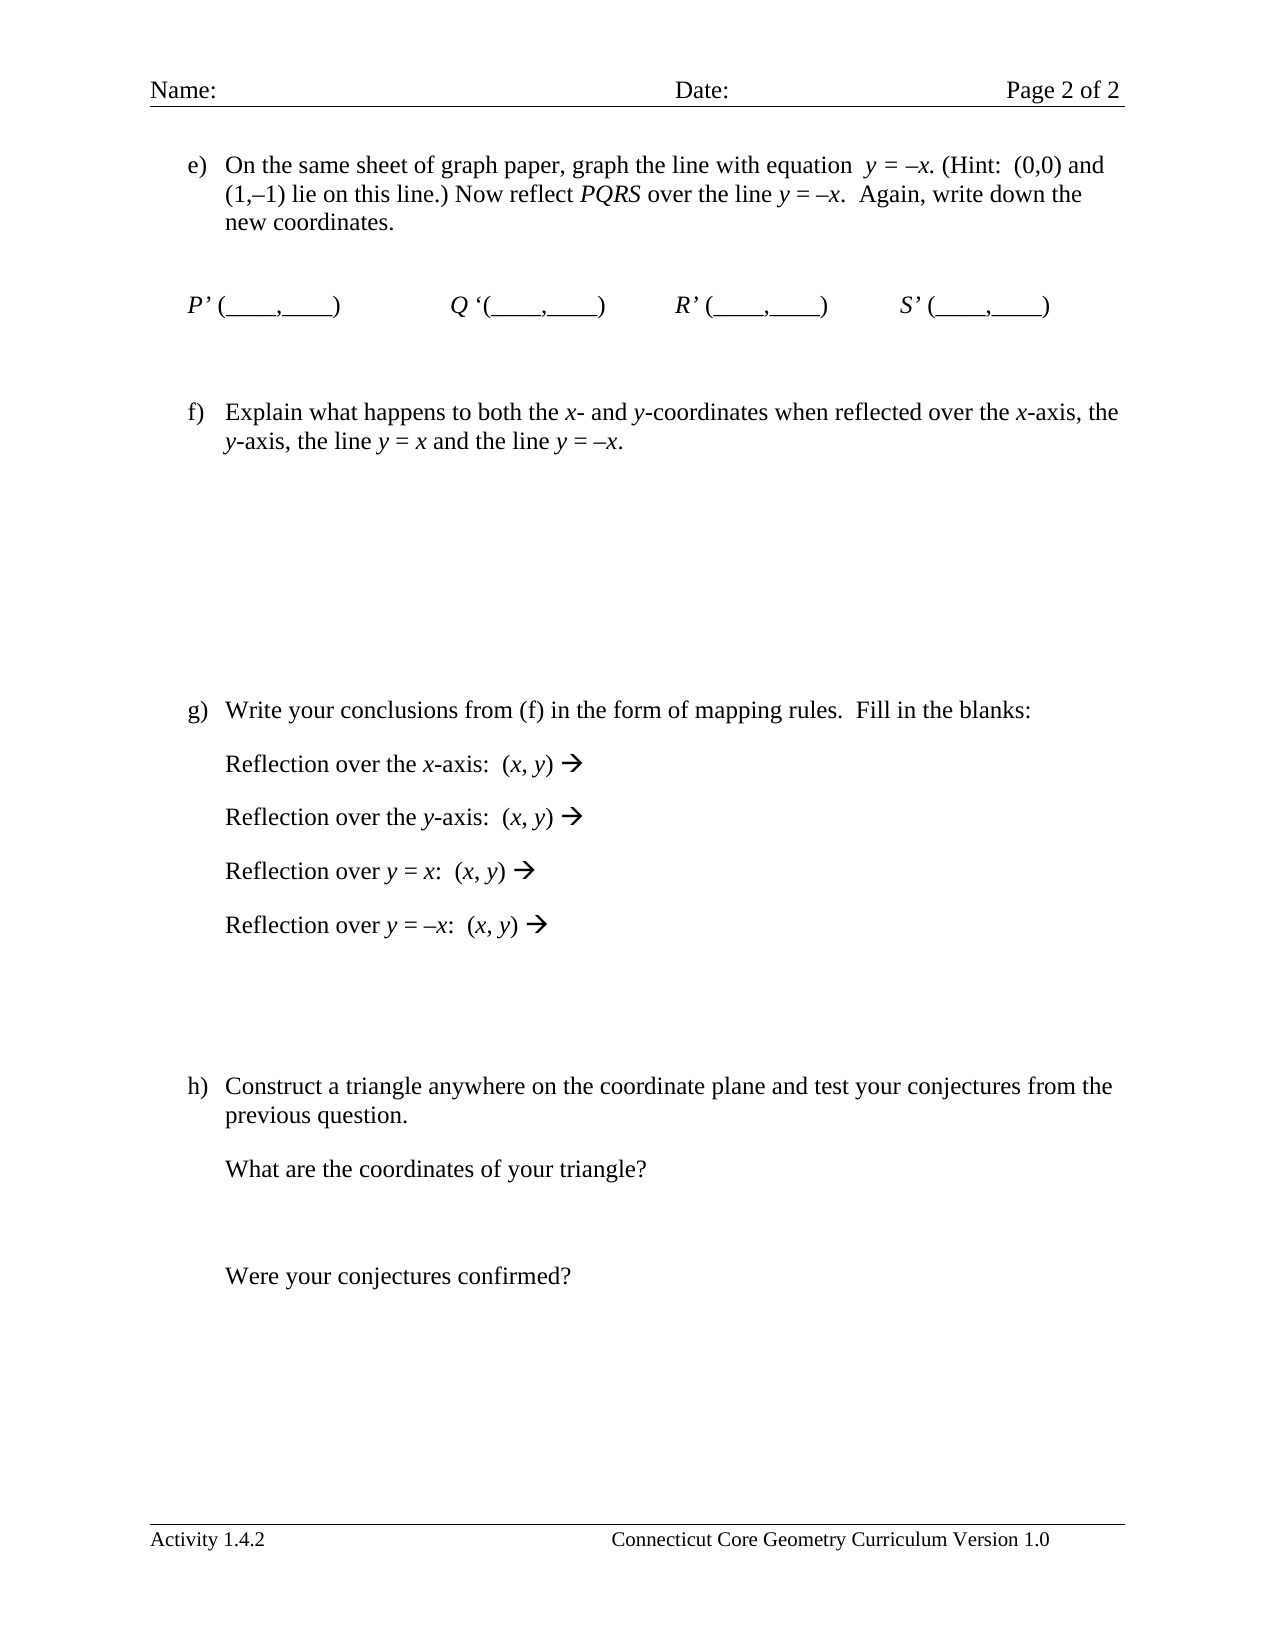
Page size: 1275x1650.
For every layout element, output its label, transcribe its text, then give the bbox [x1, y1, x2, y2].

list Write your conclusions from (f) in the form of mapping rules. Fill in the blanks: [187, 695, 1125, 724]
text Reflection over the y-axis: (x, y) [225, 802, 1125, 831]
text What are the coordinates of your triangle? [225, 1154, 1125, 1182]
text Reflection over y = –x: (x, y) [225, 910, 1125, 939]
text P’ (____,____) Q ‘(____,____) R’ (____,____) S’ (____,____) [187, 290, 1125, 319]
text Reflection over the x-axis: (x, y) [225, 749, 1125, 777]
text Reflection over y = x: (x, y) [225, 856, 1125, 885]
list Construct a triangle anywhere on the coordinate plane and test your conjectures from the previous question. [187, 1071, 1125, 1129]
text Were your conjectures confirmed? [225, 1261, 1125, 1290]
list Explain what happens to both the x- and y-coordinates when reflected over the x-axis, the y-axis, the line y = x and the line y = –x. [187, 397, 1125, 455]
list On the same sheet of graph paper, graph the line with equation y = –x. (Hint: (0,0) and (1,–1) lie on this line.) Now reflect PQRS over the line y = –x. Again, write down the new coordinates. [187, 150, 1125, 265]
